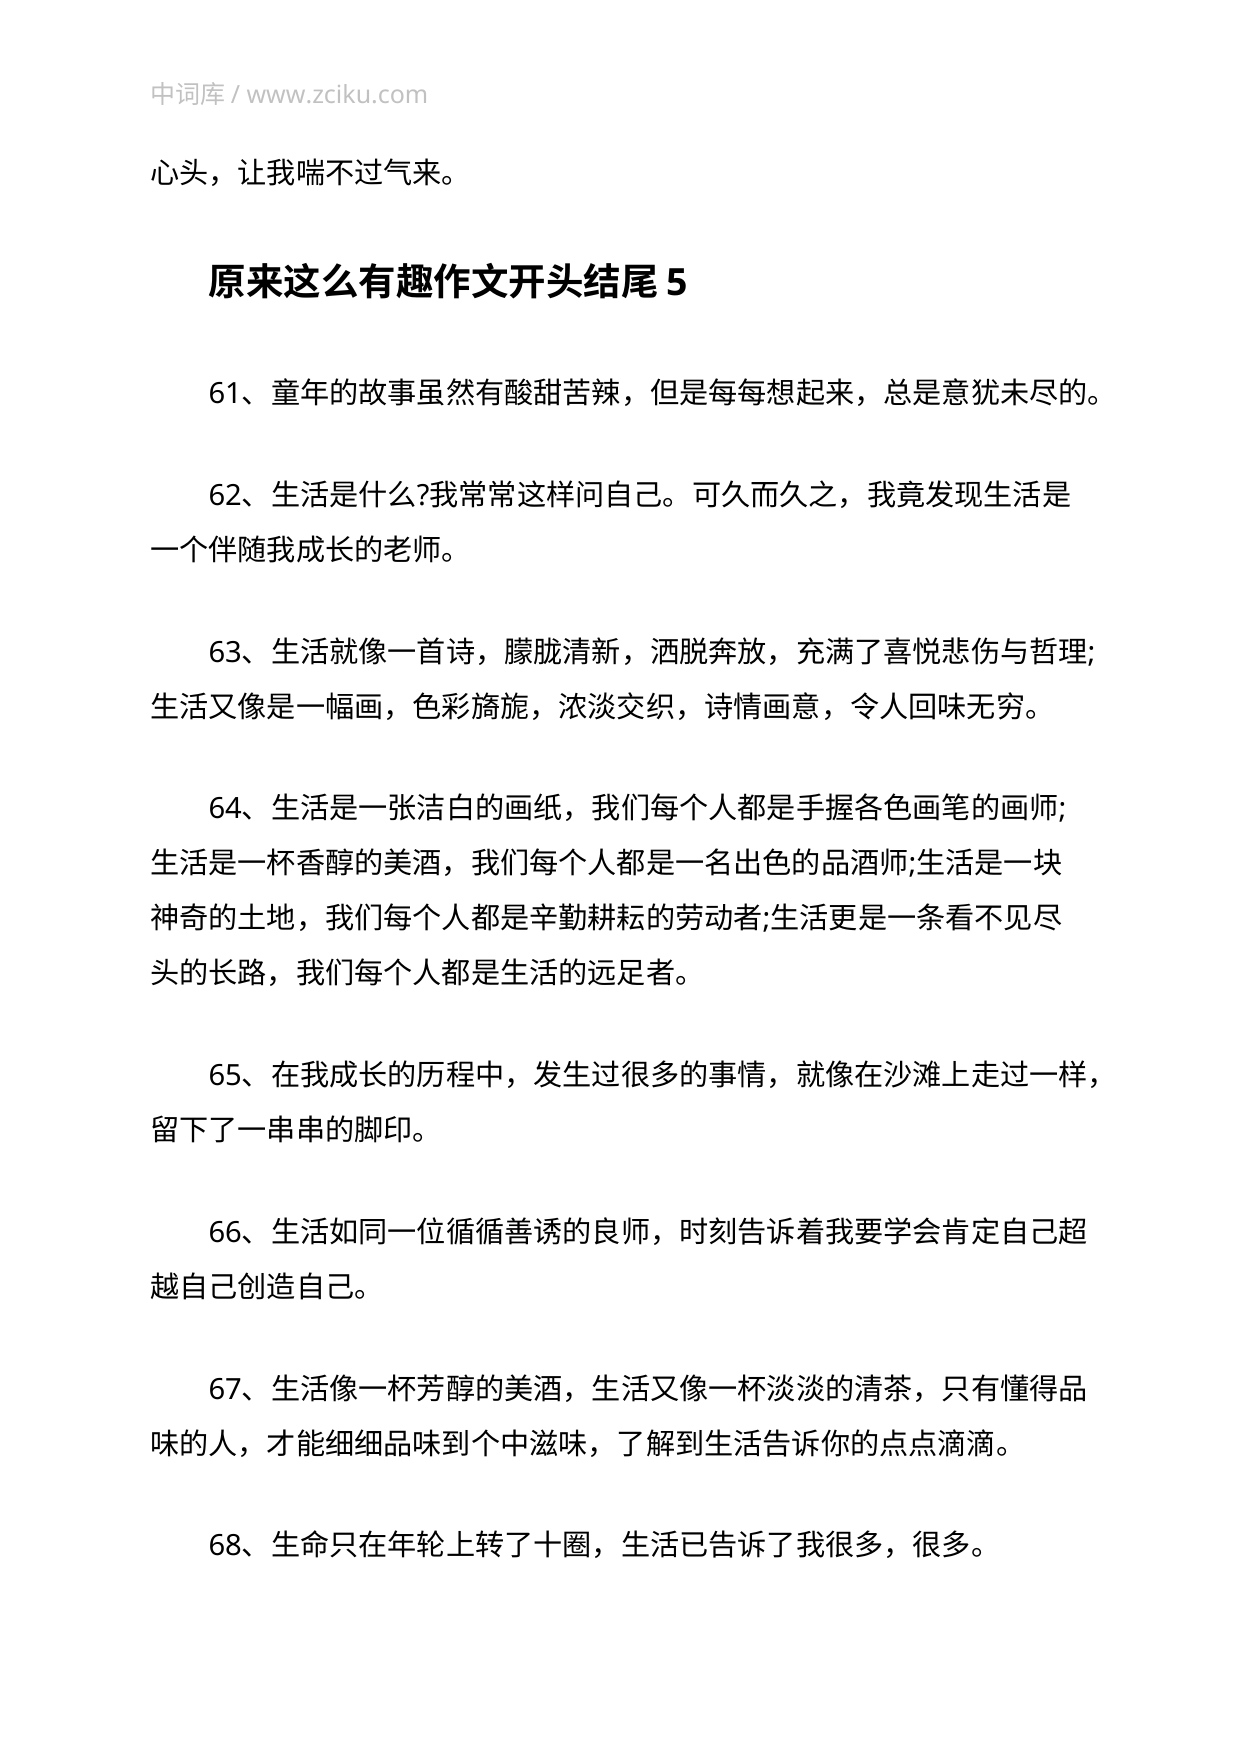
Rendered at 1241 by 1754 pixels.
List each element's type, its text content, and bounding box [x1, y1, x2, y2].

text 66、生活如同一位循循善诱的良师，时刻告诉着我要学会肯定自己超越自己创造自己。 [150, 1208, 1090, 1306]
text 65、在我成长的历程中，发生过很多的事情，就像在沙滩上走过一样，留下了一串串的脚印。 [150, 1052, 1090, 1149]
text 67、生活像一杯芳醇的美酒，生活又像一杯淡淡的清茶，只有懂得品味的人，才能细细品味到个中滋味，了解到生活告诉你的点点滴滴。 [150, 1365, 1090, 1462]
text 68、生命只在年轮上转了十圈，生活已告诉了我很多，很多。 [150, 1522, 1090, 1564]
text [150, 150, 1090, 192]
text 64、生活是一张洁白的画纸，我们每个人都是手握各色画笔的画师;生活是一杯香醇的美酒，我们每个人都是一名出色的品酒师;生活是一块神奇的土地，我们每个人都是辛勤耕耘的劳动者;生活更是一条看不见尽头的长路，我们每个人都是生活的远足者。 [150, 785, 1090, 992]
text 61、童年的故事虽然有酸甜苦辣，但是每每想起来，总是意犹未尽的。 [150, 369, 1090, 412]
text 63、生活就像一首诗，朦胧清新，洒脱奔放，充满了喜悦悲伤与哲理;生活又像是一幅画，色彩旖旎，浓淡交织，诗情画意，令人回味无穷。 [150, 628, 1090, 725]
text 62、生活是什么?我常常这样问自己。可久而久之，我竟发现生活是一个伴随我成长的老师。 [150, 471, 1090, 569]
text 原来这么有趣作文开头结尾5 [150, 252, 1090, 306]
